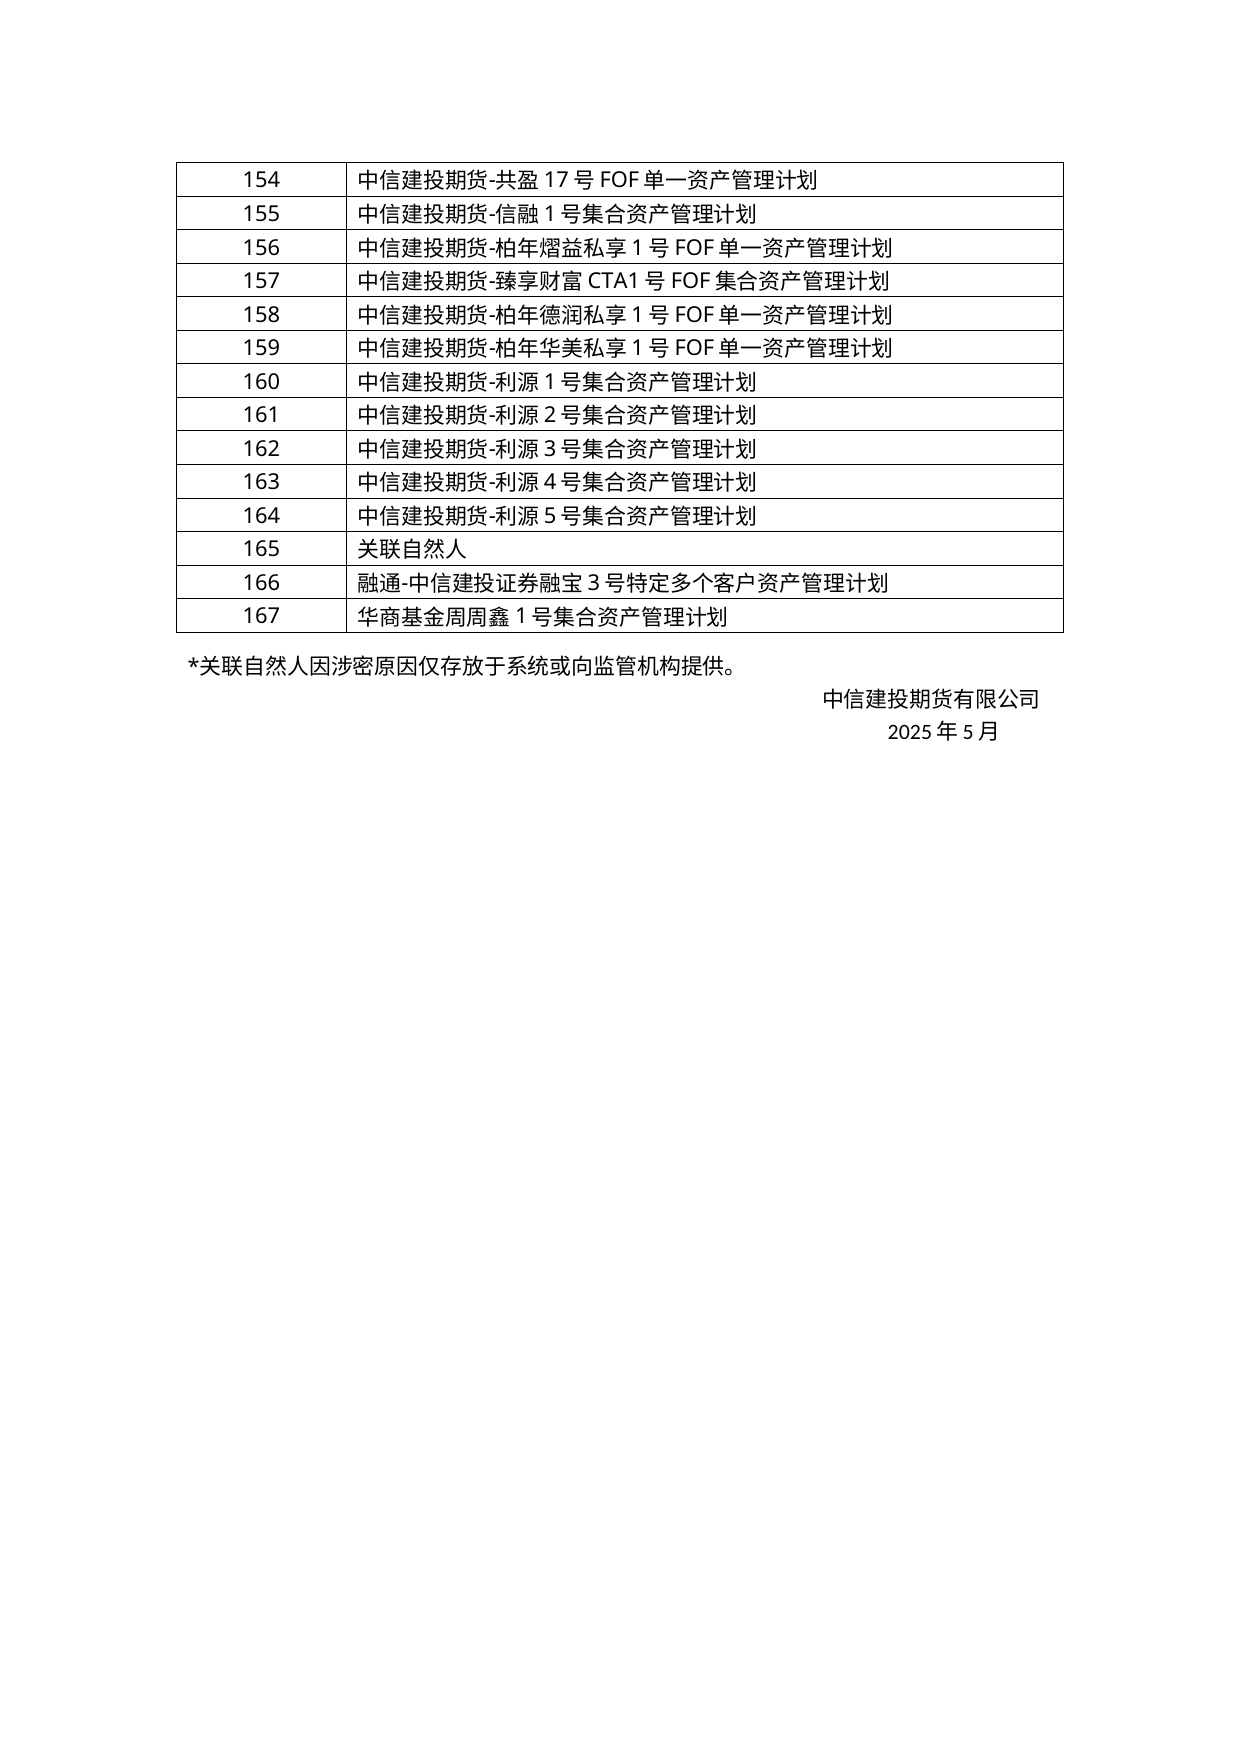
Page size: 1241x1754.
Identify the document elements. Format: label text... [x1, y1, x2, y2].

table_cell 165 [177, 532, 346, 564]
table_cell 154 [177, 163, 346, 196]
table_cell 166 [177, 566, 346, 598]
table_cell 中信建投期货-利源1号集合资产管理计划 [347, 364, 1063, 397]
table_cell 163 [177, 465, 346, 497]
list 2025年5月 [187, 714, 1053, 746]
table_cell 158 [177, 297, 346, 330]
table_cell 中信建投期货-利源3号集合资产管理计划 [347, 431, 1063, 464]
table_cell 162 [177, 431, 346, 464]
table_cell 中信建投期货-共盈17号FOF单一资产管理计划 [347, 163, 1063, 196]
table_cell 中信建投期货-利源4号集合资产管理计划 [347, 465, 1063, 497]
table_cell 160 [177, 364, 346, 397]
list 中信建投期货有限公司 [187, 681, 1053, 714]
table_cell 中信建投期货-利源5号集合资产管理计划 [347, 499, 1063, 531]
table_cell 155 [177, 197, 346, 229]
table_cell 中信建投期货-利源2号集合资产管理计划 [347, 398, 1063, 430]
table_cell 中信建投期货-臻享财富CTA1号FOF集合资产管理计划 [347, 264, 1063, 296]
table_cell 中信建投期货-柏年华美私享1号FOF单一资产管理计划 [347, 331, 1063, 363]
table_cell 156 [177, 230, 346, 263]
table_cell 157 [177, 264, 346, 296]
table_cell 161 [177, 398, 346, 430]
list *关联自然人因涉密原因仅存放于系统或向监管机构提供。 [187, 649, 1053, 681]
table_cell 关联自然人 [347, 532, 1063, 564]
table_cell 167 [177, 599, 346, 632]
table_cell 中信建投期货-柏年熠益私享1号FOF单一资产管理计划 [347, 230, 1063, 263]
table_cell 159 [177, 331, 346, 363]
table_cell 华商基金周周鑫1号集合资产管理计划 [347, 599, 1063, 632]
table_cell 164 [177, 499, 346, 531]
table_cell 中信建投期货-信融1号集合资产管理计划 [347, 197, 1063, 229]
table_cell 中信建投期货-柏年德润私享1号FOF单一资产管理计划 [347, 297, 1063, 330]
table_cell 融通-中信建投证券融宝3号特定多个客户资产管理计划 [347, 566, 1063, 598]
